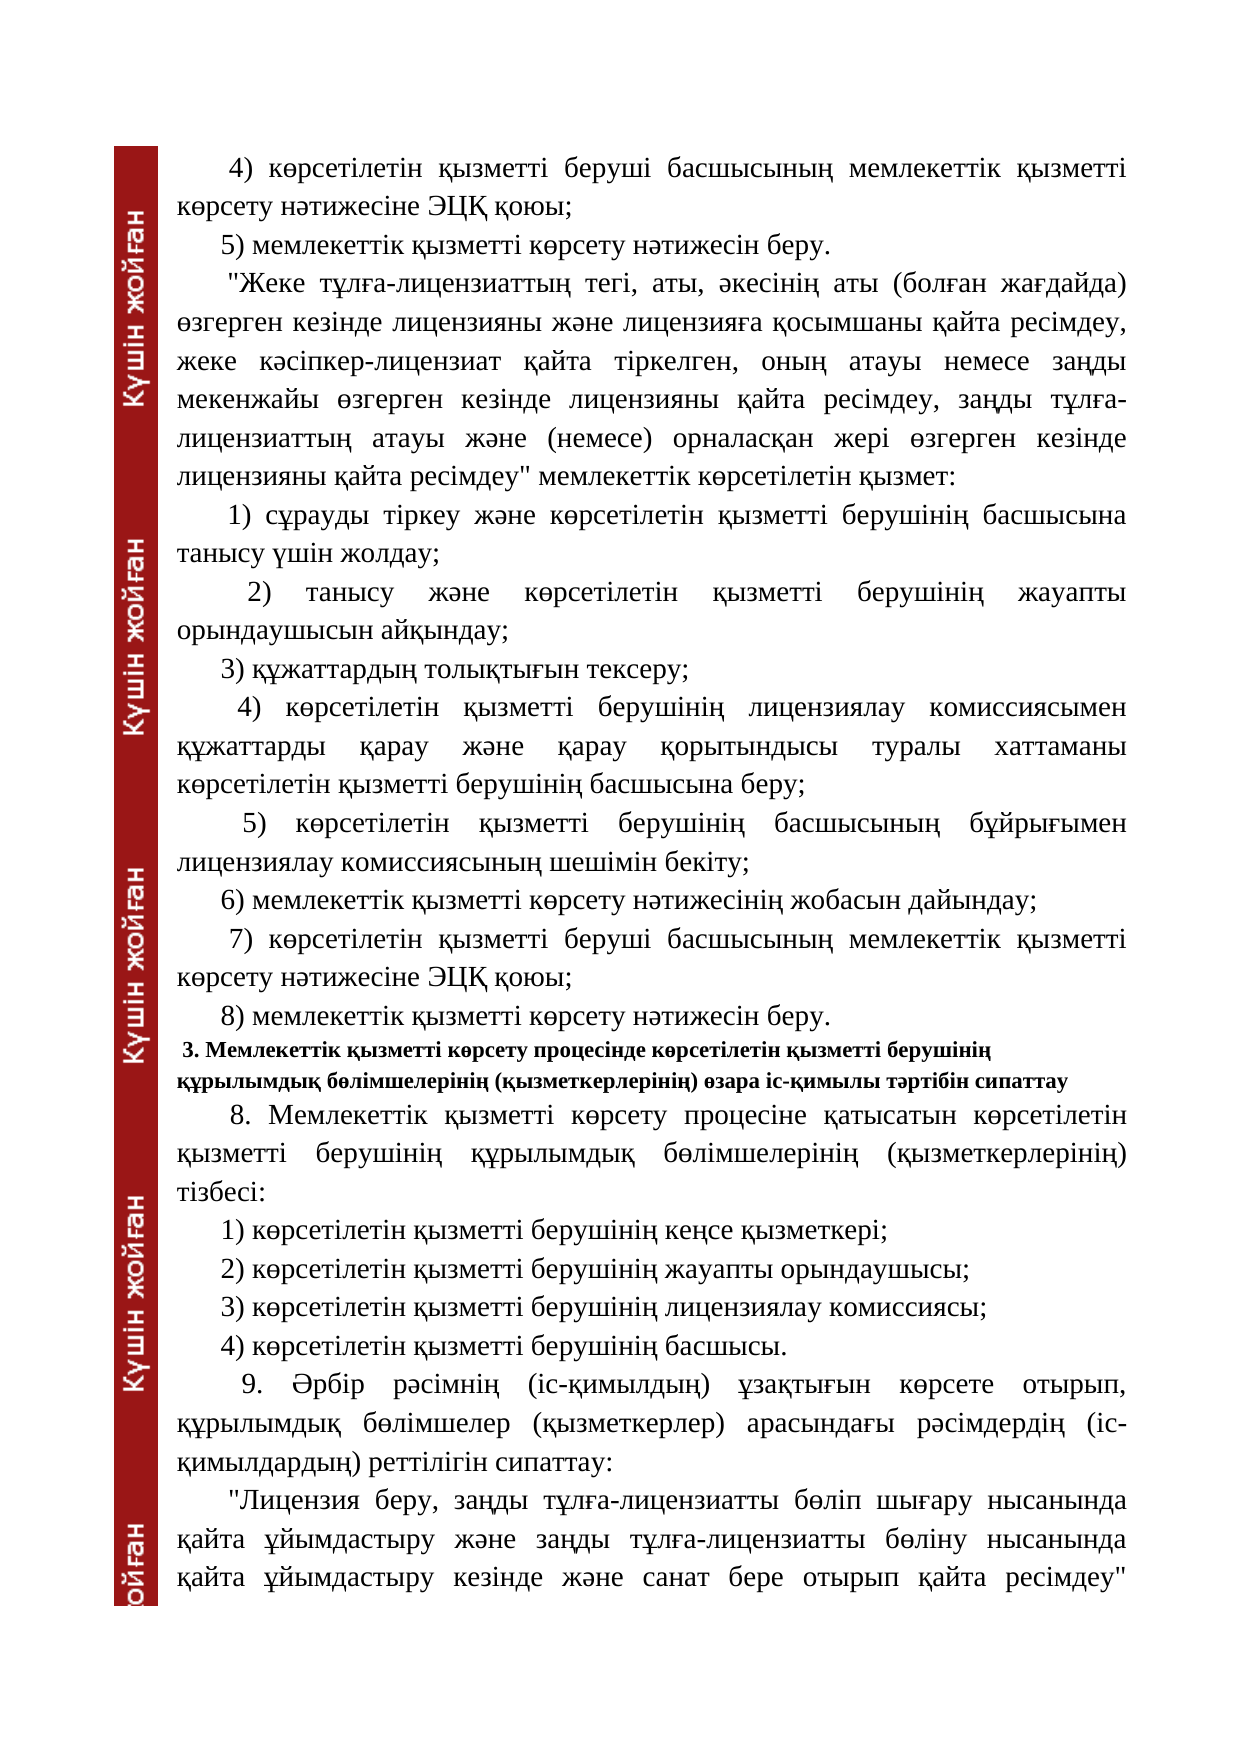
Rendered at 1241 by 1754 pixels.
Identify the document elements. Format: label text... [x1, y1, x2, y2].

picture [114, 1477, 158, 1482]
text 9. Әрбір рәсімнің (іс-қимылдың) ұзақтығын көрсете отырып, құрылымдық бөлімшелер (қызметкерлер) арасындағы рәсімдердің (іс-қимылдардың) реттілігін сипаттау: [112, 1367, 1128, 1477]
picture [114, 1207, 158, 1212]
text 6) мемлекеттік қызметті көрсету нәтижесінің жобасын дайындау; [112, 882, 1128, 916]
picture [114, 1246, 158, 1251]
picture [114, 1031, 158, 1036]
text 8. Мемлекеттік қызметті көрсету процесіне қатысатын көрсетілетін қызметті берушінің құрылымдық бөлімшелерінің (қызметкерлерінің) тізбесі: [112, 1097, 1128, 1207]
picture [114, 261, 158, 266]
picture [114, 1362, 158, 1367]
picture [114, 492, 158, 497]
text 2) көрсетілетін қызметті берушінің жауапты орындаушысы; [112, 1251, 1128, 1284]
text 4) көрсетілетін қызметті берушінің лицензиялау комиссиясымен құжаттарды қарау және қарау қорытындысы туралы хаттаманы көрсетілетін қызметті берушінің басшысына беру; [112, 689, 1128, 800]
text 3. Мемлекеттік қызметті көрсету процесінде көрсетілетін қызметті берушінің құрылымдық бөлімшелерінің (қызметкерлерінің) өзара іс-қимылы тәртібін сипаттау [112, 1036, 1128, 1093]
picture [114, 993, 158, 998]
picture [114, 1284, 158, 1289]
text 2) танысу және көрсетілетін қызметті берушінің жауапты орындаушысын айқындау; [112, 574, 1128, 646]
picture [114, 1323, 158, 1328]
picture [114, 800, 158, 805]
text 3) құжаттардың толықтығын тексеру; [112, 651, 1128, 684]
text "Жеке тұлға-лицензиаттың тегі, аты, әкесінің аты (болған жағдайда) өзгерген кезінде лицензияны және лицензияға қосымшаны қайта ресімдеу, жеке кәсіпкер-лицензиат қайта тіркелген, оның атауы немесе заңды мекенжайы өзгерген кезінде лицензияны қайта ресімдеу, заңды тұлға-лицензиаттың атауы және (немесе) орналасқан жері өзгерген кезінде лицензияны қайта ресімдеу" мемлекеттік көрсетілетін қызмет: [112, 266, 1128, 492]
picture [114, 684, 158, 689]
text 5) мемлекеттік қызметті көрсету нәтижесін беру. [112, 227, 1128, 261]
text 4) көрсетілетін қызметті беруші басшысының мемлекеттік қызметті көрсету нәтижесіне ЭЦҚ қоюы; [112, 150, 1128, 222]
text 1) сұрауды тіркеу және көрсетілетін қызметті берушінің басшысына танысу үшін жолдау; [112, 497, 1128, 569]
text 3) көрсетілетін қызметті берушінің лицензиялау комиссиясы; [112, 1289, 1128, 1323]
picture [114, 222, 158, 227]
text 7) көрсетілетін қызметті беруші басшысының мемлекеттік қызметті көрсету нәтижесіне ЭЦҚ қоюы; [112, 921, 1128, 993]
picture [114, 569, 158, 574]
picture [114, 1593, 158, 1606]
text 8) мемлекеттік қызметті көрсету нәтижесін беру. [112, 998, 1128, 1031]
text 4) көрсетілетін қызметті берушінің басшысы. [112, 1328, 1128, 1362]
picture [114, 916, 158, 921]
picture [114, 1093, 158, 1097]
picture [114, 646, 158, 651]
text 1) көрсетілетін қызметті берушінің кеңсе қызметкері; [112, 1212, 1128, 1246]
picture [114, 877, 158, 882]
text 5) көрсетілетін қызметті берушінің басшысының бұйрығымен лицензиялау комиссиясының шешімін бекіту; [112, 805, 1128, 877]
picture [114, 146, 158, 150]
